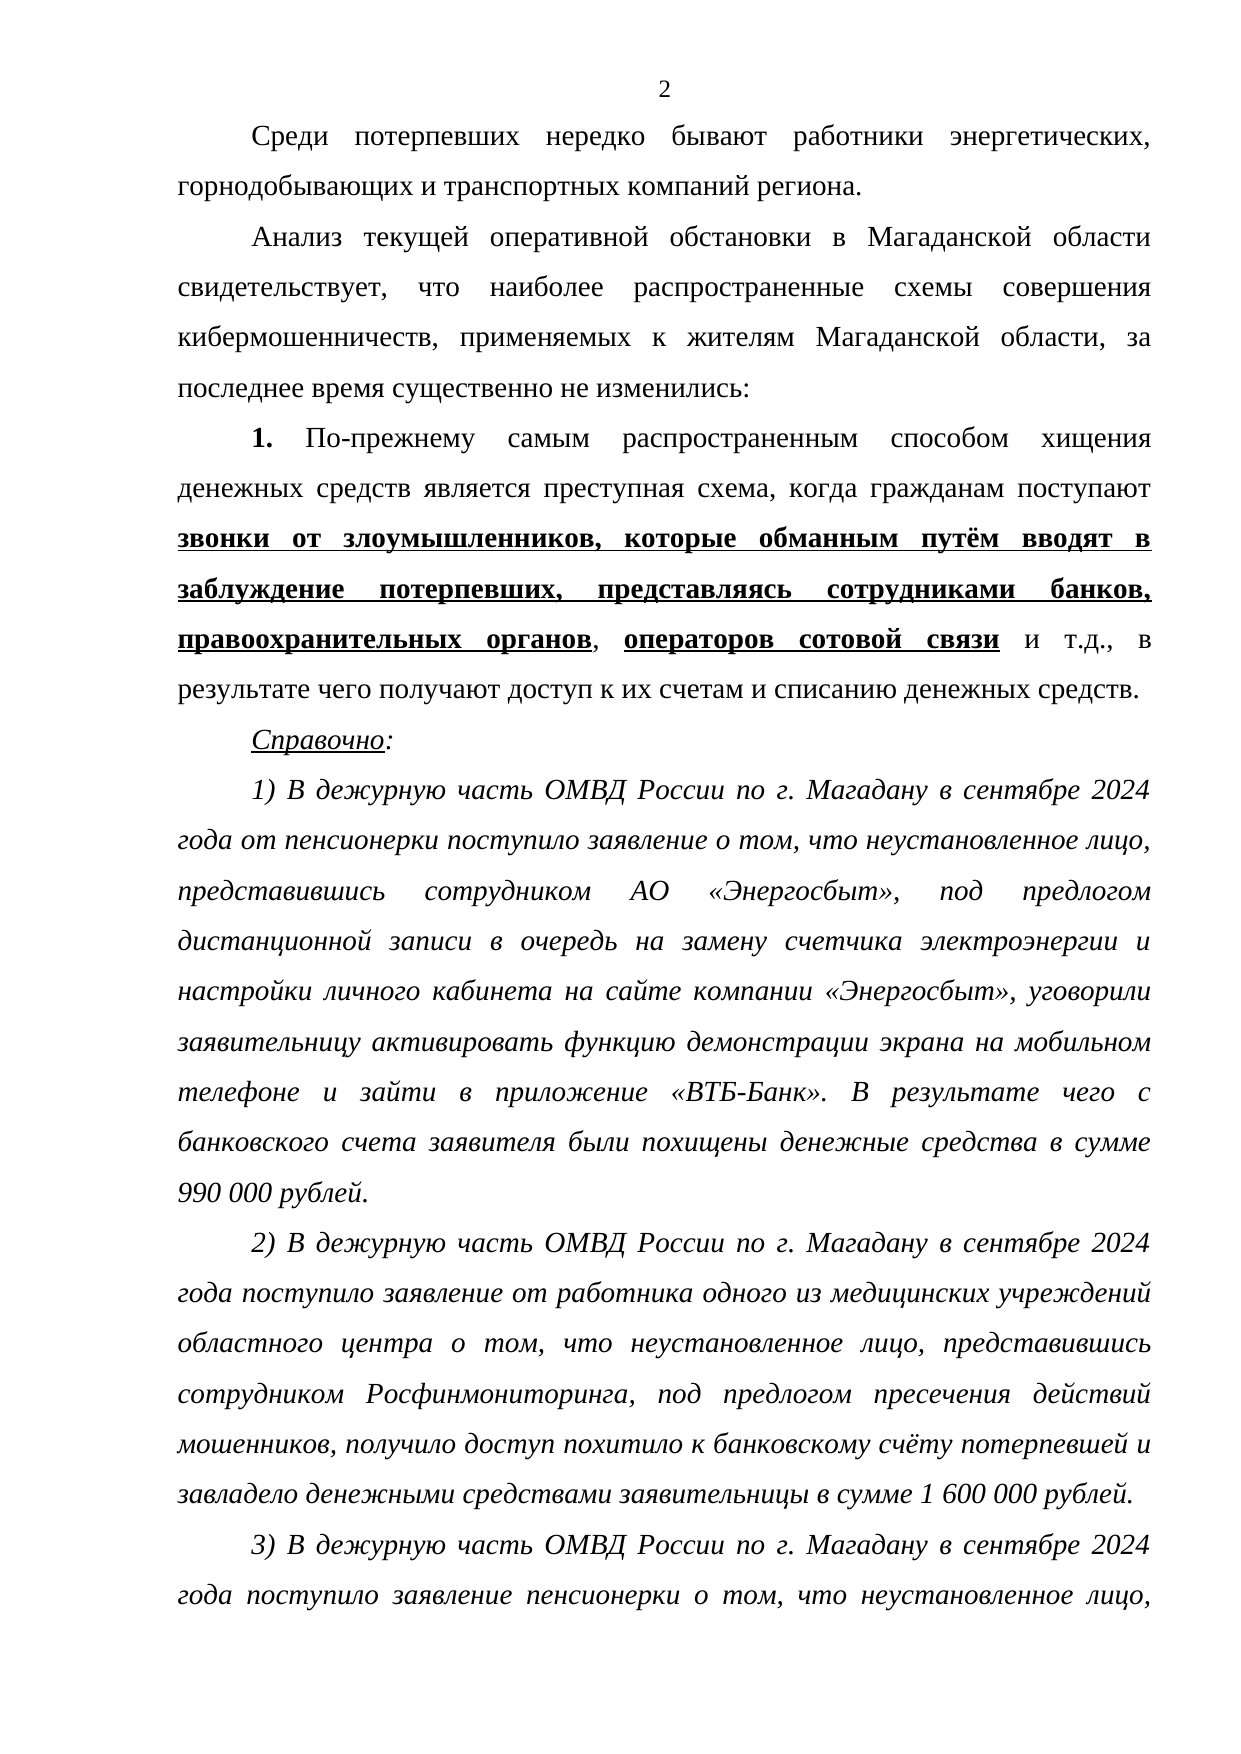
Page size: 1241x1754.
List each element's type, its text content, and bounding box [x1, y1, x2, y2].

text 1) В дежурную часть ОМВД России по г. Магадану в сентябре 2024 года от пенсионерки поступило заявление о том, что неустановленное лицо, представившись сотрудником АО «Энергосбыт», под предлогом дистанционной записи в очередь на замену счетчика электроэнергии и настройки личного кабинета на сайте компании «Энергосбыт», уговорили заявительницу активировать функцию демонстрации экрана на мобильном телефоне и зайти в приложение «ВТБ-Банк». В результате чего с банковского счета заявителя были похищены денежные средства в сумме 990 000 рублей. [177, 772, 1152, 1208]
text Анализ текущей оперативной обстановки в Магаданской области свидетельствует, что наиболее распространенные схемы совершения кибермошенничеств, применяемых к жителям Магаданской области, за последнее время существенно не изменились: [177, 219, 1152, 403]
text 2) В дежурную часть ОМВД России по г. Магадану в сентябре 2024 года поступило заявление от работника одного из медицинских учреждений областного центра о том, что неустановленное лицо, представившись сотрудником Росфинмониторинга, под предлогом пресечения действий мошенников, получило доступ похитило к банковскому счёту потерпевшей и завладело денежными средствами заявительницы в сумме 1 600 000 рублей. [177, 1225, 1152, 1510]
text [177, 1527, 1152, 1611]
text 1. По-прежнему самым распространенным способом хищения денежных средств является преступная схема, когда гражданам поступают звонки от злоумышленников, которые обманным путём вводят в заблуждение потерпевших, представляясь сотрудниками банков, правоохранительных органов, операторов сотовой связи и т.д., в результате чего получают доступ к их счетам и списанию денежных средств. [177, 420, 1152, 550]
text Среди потерпевших нередко бывают работники энергетических, горнодобывающих и транспортных компаний региона. [177, 118, 1152, 202]
text 1. По-прежнему самым распространенным способом хищения денежных средств является преступная схема, когда гражданам поступают звонки от злоумышленников, которые обманным путём вводят в заблуждение потерпевших, представляясь сотрудниками банков, правоохранительных органов, операторов сотовой связи и т.д., в результате чего получают доступ к их счетам и списанию денежных средств. [177, 601, 1152, 705]
text Справочно: [177, 722, 1152, 755]
text 1. По-прежнему самым распространенным способом хищения денежных средств является преступная схема, когда гражданам поступают звонки от злоумышленников, которые обманным путём вводят в заблуждение потерпевших, представляясь сотрудниками банков, правоохранительных органов, операторов сотовой связи и т.д., в результате чего получают доступ к их счетам и списанию денежных средств. [177, 551, 1152, 600]
